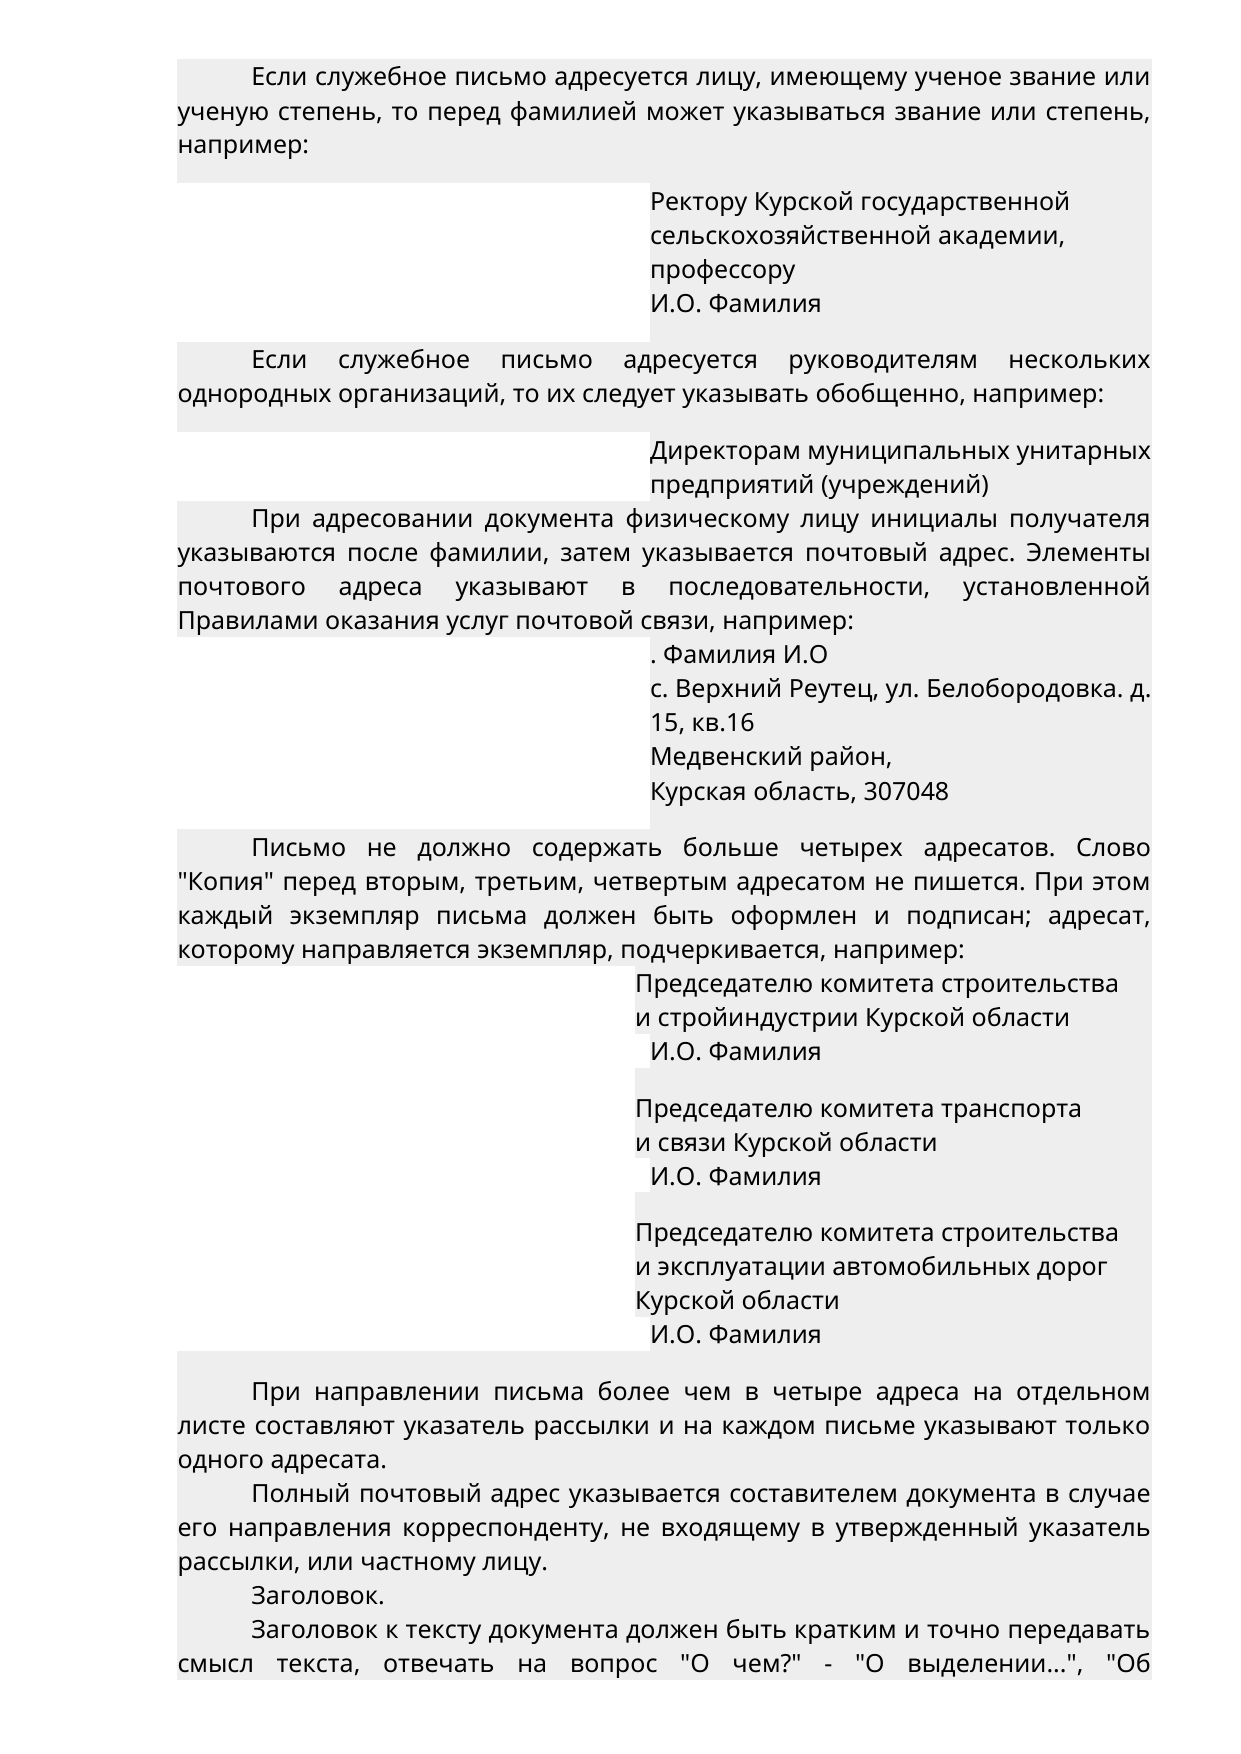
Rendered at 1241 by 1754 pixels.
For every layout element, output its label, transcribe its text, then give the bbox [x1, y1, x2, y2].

text Если служебное письмо адресуется руководителям нескольких однородных организаций, то их следует указывать обобщенно, например: [177, 342, 1152, 410]
text Заголовок. [177, 1578, 1152, 1612]
text и стройиндустрии Курской области [635, 1000, 1152, 1034]
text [177, 1612, 1152, 1680]
text И.О. Фамилия [650, 1158, 1152, 1192]
text и связи Курской области [635, 1124, 1152, 1158]
text И.О. Фамилия [650, 286, 1152, 320]
text Директорам муниципальных унитарных [650, 432, 1152, 467]
text Курской области [635, 1283, 1152, 1317]
text . Фамилия И.О [650, 637, 1152, 671]
text Если служебное письмо адресуется лицу, имеющему ученое звание или ученую степень, то перед фамилией может указываться звание или степень, например: [177, 59, 1152, 161]
text Председателю комитета строительства [635, 966, 1152, 1000]
text профессору [650, 252, 1152, 286]
text и эксплуатации автомобильных дорог [635, 1249, 1152, 1283]
text предприятий (учреждений) [650, 467, 1152, 501]
text Председателю комитета строительства [635, 1215, 1152, 1249]
text с. Верхний Реутец, ул. Белобородовка. д. 15, кв.16 [650, 671, 1152, 739]
text Председателю комитета транспорта [635, 1090, 1152, 1124]
text При адресовании документа физическому лицу инициалы получателя указываются после фамилии, затем указывается почтовый адрес. Элементы почтового адреса указывают в последовательности, установленной Правилами оказания услуг почтовой связи, например: [177, 501, 1152, 637]
text Полный почтовый адрес указывается составителем документа в случае его направления корреспонденту, не входящему в утвержденный указатель рассылки, или частному лицу. [177, 1475, 1152, 1578]
text И.О. Фамилия [650, 1317, 1152, 1351]
text Письмо не должно содержать больше четырех адресатов. Слово "Копия" перед вторым, третьим, четвертым адресатом не пишется. При этом каждый экземпляр письма должен быть оформлен и подписан; адресат, которому направляется экземпляр, подчеркивается, например: [177, 829, 1152, 966]
text сельскохозяйственной академии, [650, 218, 1152, 252]
text Курская область, 307048 [650, 773, 1152, 807]
text И.О. Фамилия [650, 1034, 1152, 1068]
text Ректору Курской государственной [650, 183, 1152, 218]
text При направлении письма более чем в четыре адреса на отдельном листе составляют указатель рассылки и на каждом письме указывают только одного адресата. [177, 1373, 1152, 1475]
text Медвенский район, [650, 739, 1152, 773]
